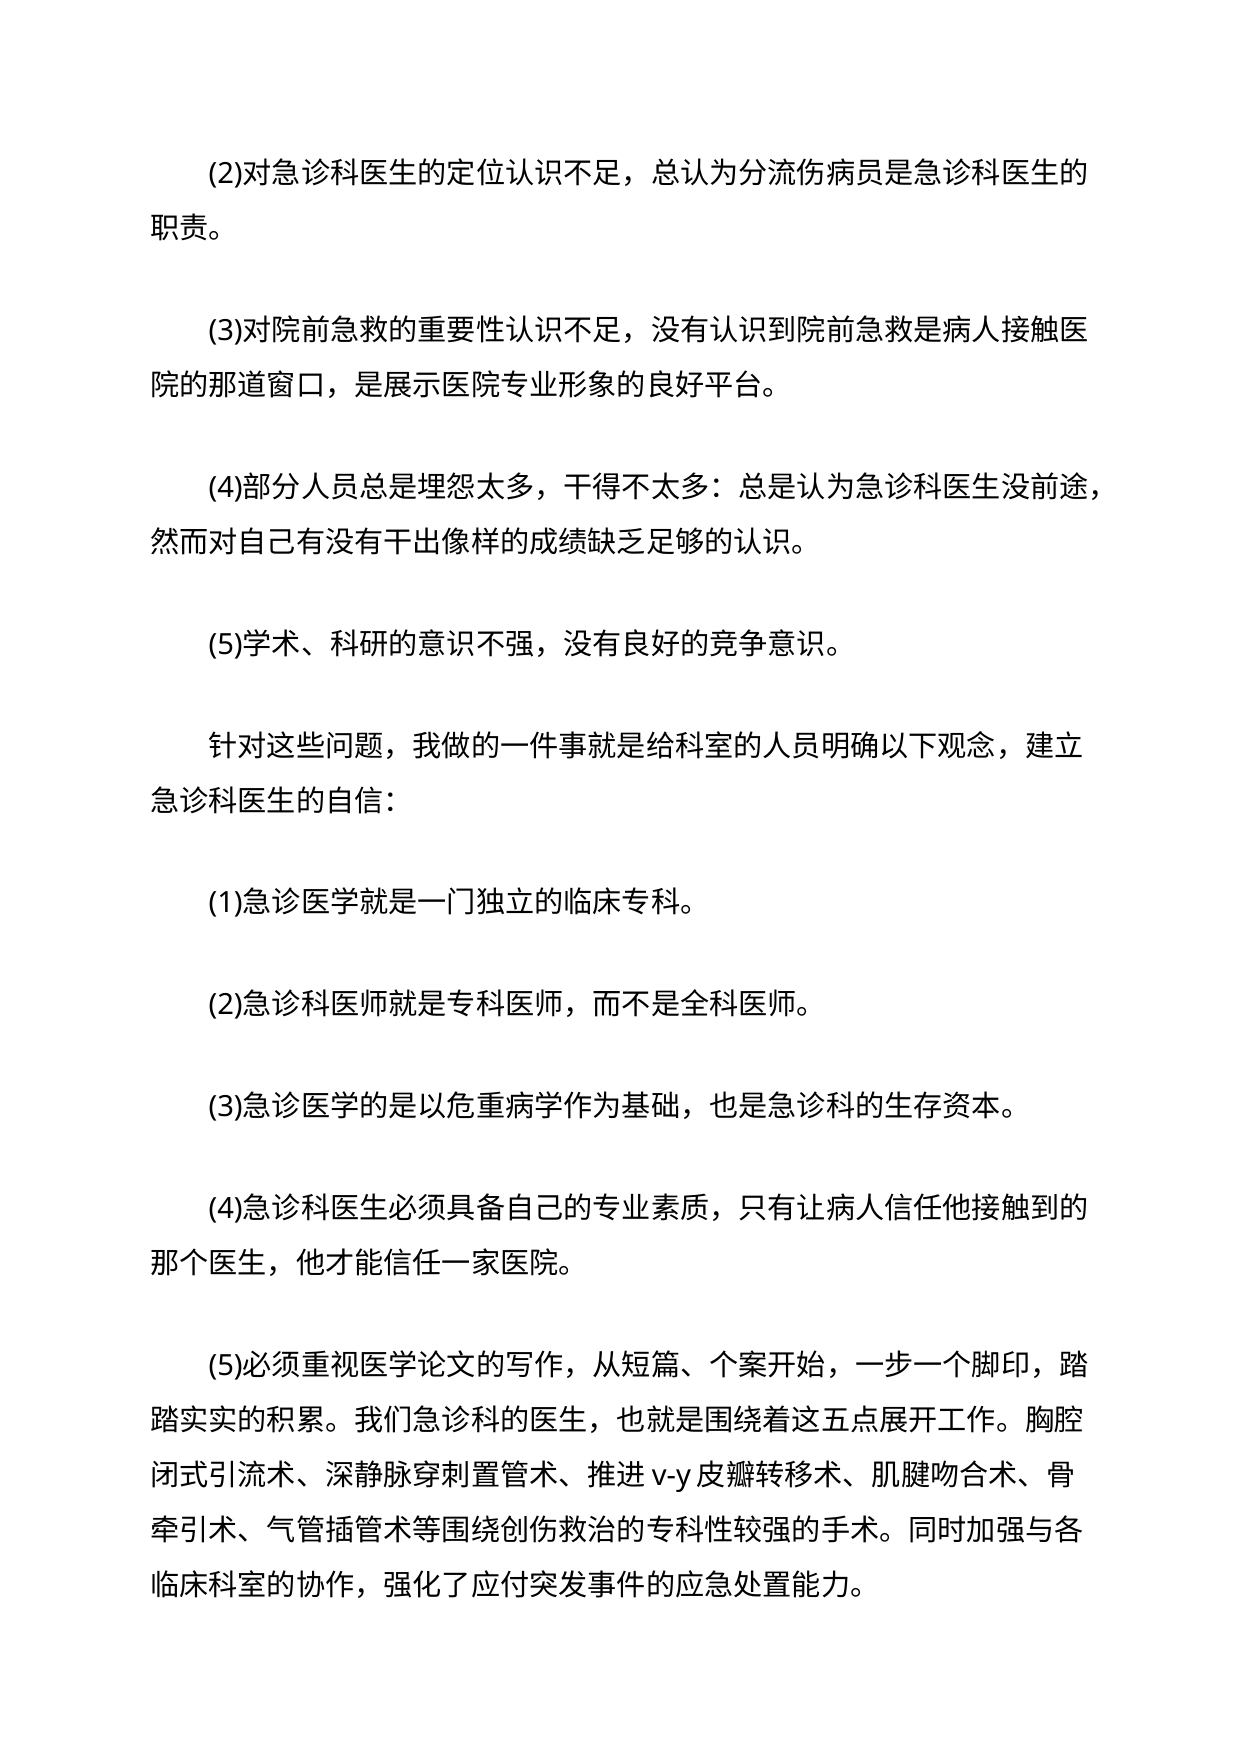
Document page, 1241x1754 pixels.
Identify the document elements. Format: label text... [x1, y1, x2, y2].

text (2)对急诊科医生的定位认识不足，总认为分流伤病员是急诊科医生的职责。 [150, 150, 1090, 247]
text (4)部分人员总是埋怨太多，干得不太多：总是认为急诊科医生没前途，然而对自己有没有干出像样的成绩缺乏足够的认识。 [150, 463, 1090, 561]
text (3)对院前急救的重要性认识不足，没有认识到院前急救是病人接触医院的那道窗口，是展示医院专业形象的良好平台。 [150, 307, 1090, 404]
text (5)学术、科研的意识不强，没有良好的竞争意识。 [150, 620, 1090, 663]
text (5)必须重视医学论文的写作，从短篇、个案开始，一步一个脚印，踏踏实实的积累。我们急诊科的医生，也就是围绕着这五点展开工作。胸腔闭式引流术、深静脉穿刺置管术、推进v-y皮瓣转移术、肌腱吻合术、骨牵引术、气管插管术等围绕创伤救治的专科性较强的手术。同时加强与各临床科室的协作，强化了应付突发事件的应急处置能力。 [150, 1342, 1090, 1604]
text 针对这些问题，我做的一件事就是给科室的人员明确以下观念，建立急诊科医生的自信： [150, 722, 1090, 819]
text (1)急诊医学就是一门独立的临床专科。 [150, 879, 1090, 921]
text (4)急诊科医生必须具备自己的专业素质，只有让病人信任他接触到的那个医生，他才能信任一家医院。 [150, 1185, 1090, 1282]
text (2)急诊科医师就是专科医师，而不是全科医师。 [150, 981, 1090, 1023]
text (3)急诊医学的是以危重病学作为基础，也是急诊科的生存资本。 [150, 1083, 1090, 1125]
